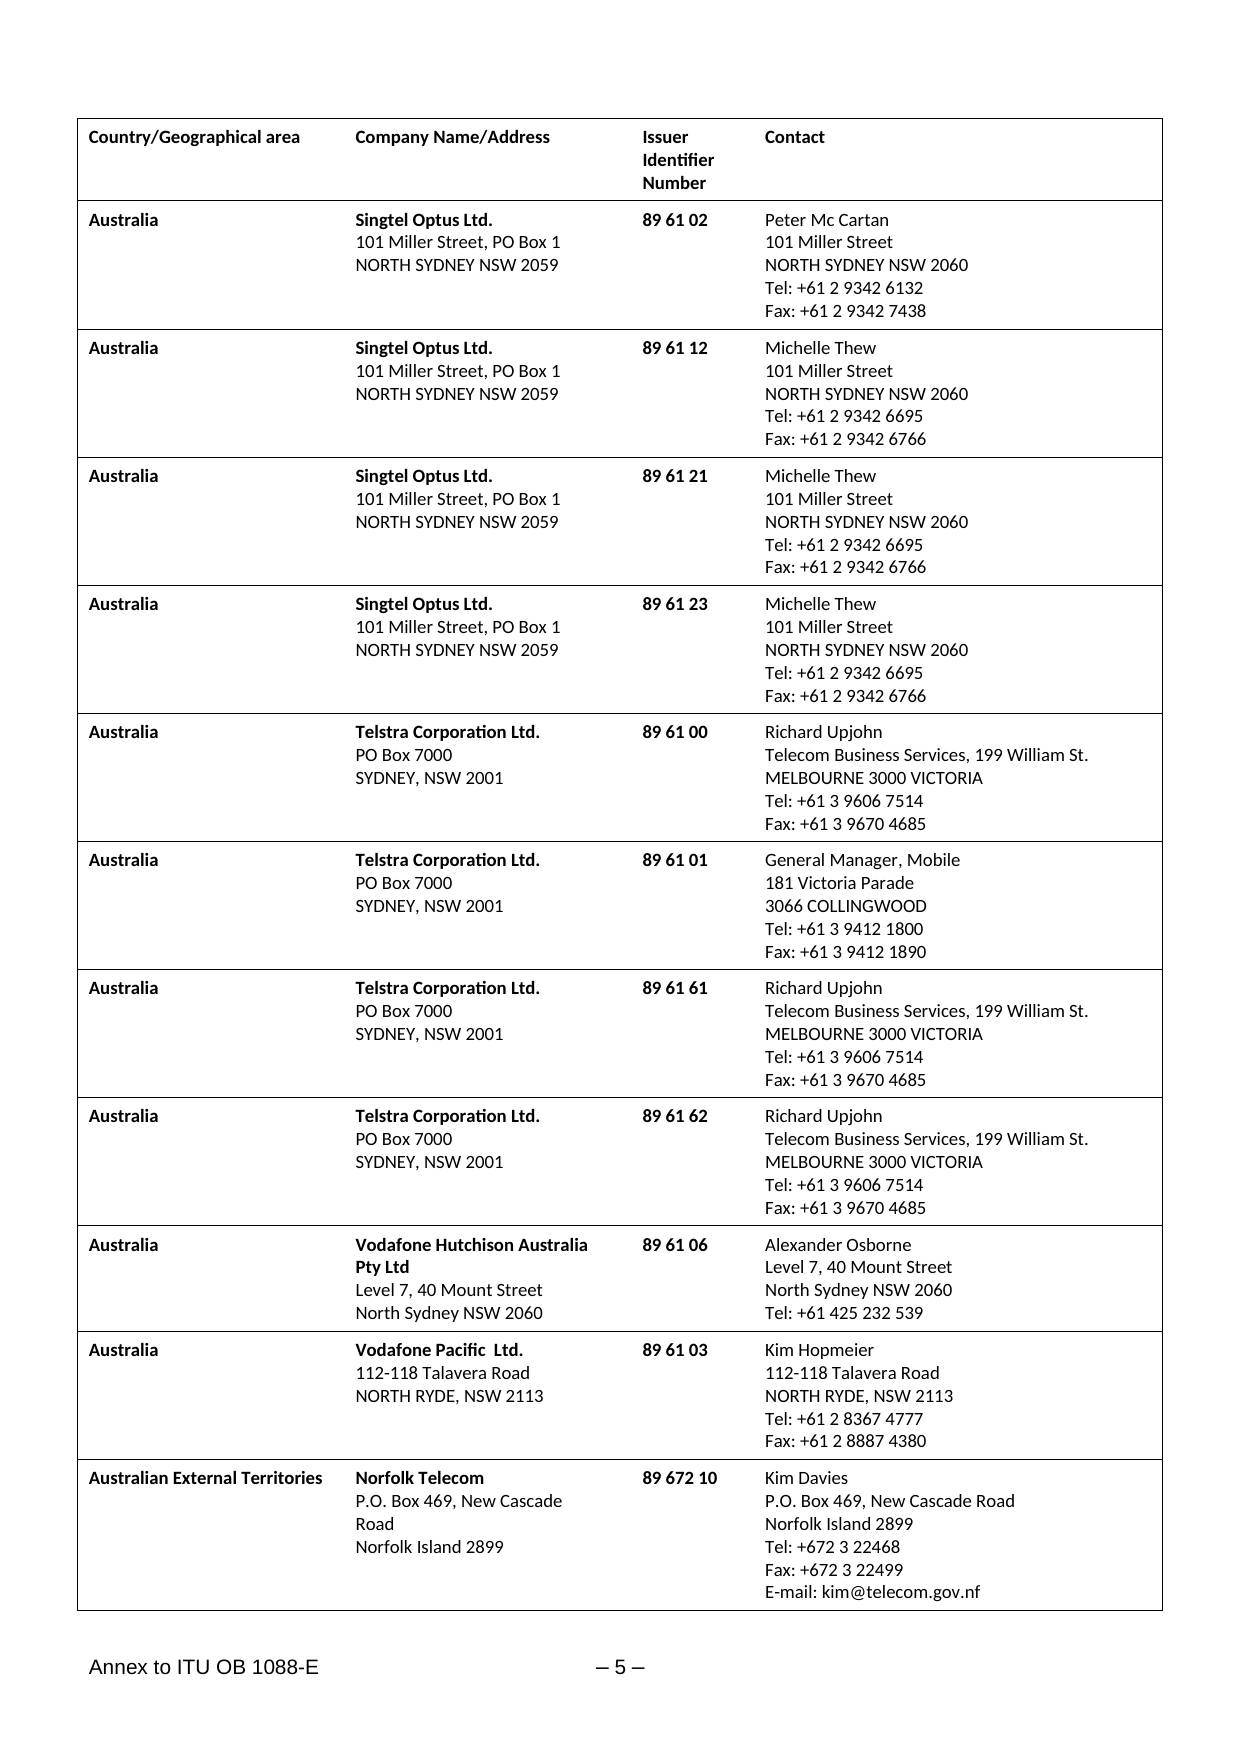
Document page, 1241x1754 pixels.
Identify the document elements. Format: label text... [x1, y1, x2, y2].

table_cell 89 61 00 [613, 714, 754, 841]
table_cell Richard Upjohn Telecom Business Services, 199 William St. MELBOURNE 3000 VICTORIA Tel: +61 3 9606 7514 Fax: +61 3 9670 4685 [754, 714, 1162, 841]
table_cell Australia [78, 201, 344, 328]
table_cell 89 61 12 [613, 330, 754, 457]
table_cell Alexander Osborne Level 7, 40 Mount Street North Sydney NSW 2060 Tel: +61 425 232 539 [754, 1226, 1162, 1331]
table_cell Australia [78, 1332, 344, 1459]
table_cell Australia [78, 970, 344, 1097]
table_cell Peter Mc Cartan 101 Miller Street NORTH SYDNEY NSW 2060 Tel: +61 2 9342 6132 Fax: +61 2 9342 7438 [754, 201, 1162, 328]
table_cell 89 61 02 [613, 201, 754, 328]
table_header Issuer Identifier Number [613, 119, 754, 200]
table_cell Australian External Territories [78, 1460, 344, 1610]
table_cell Vodafone Pacific Ltd. 112-118 Talavera Road NORTH RYDE, NSW 2113 [344, 1332, 613, 1459]
table_cell 89 61 23 [613, 586, 754, 713]
table_cell Telstra Corporation Ltd. PO Box 7000 SYDNEY, NSW 2001 [344, 714, 613, 841]
table_cell Richard Upjohn Telecom Business Services, 199 William St. MELBOURNE 3000 VICTORIA Tel: +61 3 9606 7514 Fax: +61 3 9670 4685 [754, 1098, 1162, 1225]
table_cell 89 672 10 [613, 1460, 754, 1610]
table_cell Telstra Corporation Ltd. PO Box 7000 SYDNEY, NSW 2001 [344, 1098, 613, 1225]
table_cell Telstra Corporation Ltd. PO Box 7000 SYDNEY, NSW 2001 [344, 842, 613, 969]
table_cell Kim Hopmeier 112-118 Talavera Road NORTH RYDE, NSW 2113 Tel: +61 2 8367 4777 Fax: +61 2 8887 4380 [754, 1332, 1162, 1459]
table_cell 89 61 21 [613, 458, 754, 585]
table_cell Kim Davies P.O. Box 469, New Cascade Road Norfolk Island 2899 Tel: +672 3 22468 Fax: +672 3 22499 E-mail: kim@telecom.gov.nf [754, 1460, 1162, 1610]
table_cell 89 61 01 [613, 842, 754, 969]
table_cell 89 61 03 [613, 1332, 754, 1459]
table_cell Australia [78, 1098, 344, 1225]
table_cell Australia [78, 330, 344, 457]
table_cell Australia [78, 1226, 344, 1331]
table_header Contact [754, 119, 1162, 200]
table_cell Singtel Optus Ltd. 101 Miller Street, PO Box 1 NORTH SYDNEY NSW 2059 [344, 586, 613, 713]
table_cell Norfolk Telecom P.O. Box 469, New Cascade Road Norfolk Island 2899 [344, 1460, 613, 1610]
table_cell Michelle Thew 101 Miller Street NORTH SYDNEY NSW 2060 Tel: +61 2 9342 6695 Fax: +61 2 9342 6766 [754, 330, 1162, 457]
table_cell Singtel Optus Ltd. 101 Miller Street, PO Box 1 NORTH SYDNEY NSW 2059 [344, 458, 613, 585]
table_cell Australia [78, 714, 344, 841]
table_cell 89 61 06 [613, 1226, 754, 1331]
table_cell Australia [78, 458, 344, 585]
table_cell 89 61 61 [613, 970, 754, 1097]
table_header Company Name/Address [344, 119, 613, 200]
table_cell General Manager, Mobile 181 Victoria Parade 3066 COLLINGWOOD Tel: +61 3 9412 1800 Fax: +61 3 9412 1890 [754, 842, 1162, 969]
table_cell Singtel Optus Ltd. 101 Miller Street, PO Box 1 NORTH SYDNEY NSW 2059 [344, 201, 613, 328]
table_cell Singtel Optus Ltd. 101 Miller Street, PO Box 1 NORTH SYDNEY NSW 2059 [344, 330, 613, 457]
table_header Country/Geographical area [78, 119, 344, 200]
table_cell Michelle Thew 101 Miller Street NORTH SYDNEY NSW 2060 Tel: +61 2 9342 6695 Fax: +61 2 9342 6766 [754, 586, 1162, 713]
table_cell Australia [78, 842, 344, 969]
table_cell Michelle Thew 101 Miller Street NORTH SYDNEY NSW 2060 Tel: +61 2 9342 6695 Fax: +61 2 9342 6766 [754, 458, 1162, 585]
table_cell Australia [78, 586, 344, 713]
table_cell 89 61 62 [613, 1098, 754, 1225]
table_cell Richard Upjohn Telecom Business Services, 199 William St. MELBOURNE 3000 VICTORIA Tel: +61 3 9606 7514 Fax: +61 3 9670 4685 [754, 970, 1162, 1097]
table_cell Vodafone Hutchison Australia Pty Ltd Level 7, 40 Mount Street North Sydney NSW 2060 [344, 1226, 613, 1331]
table_cell Telstra Corporation Ltd. PO Box 7000 SYDNEY, NSW 2001 [344, 970, 613, 1097]
